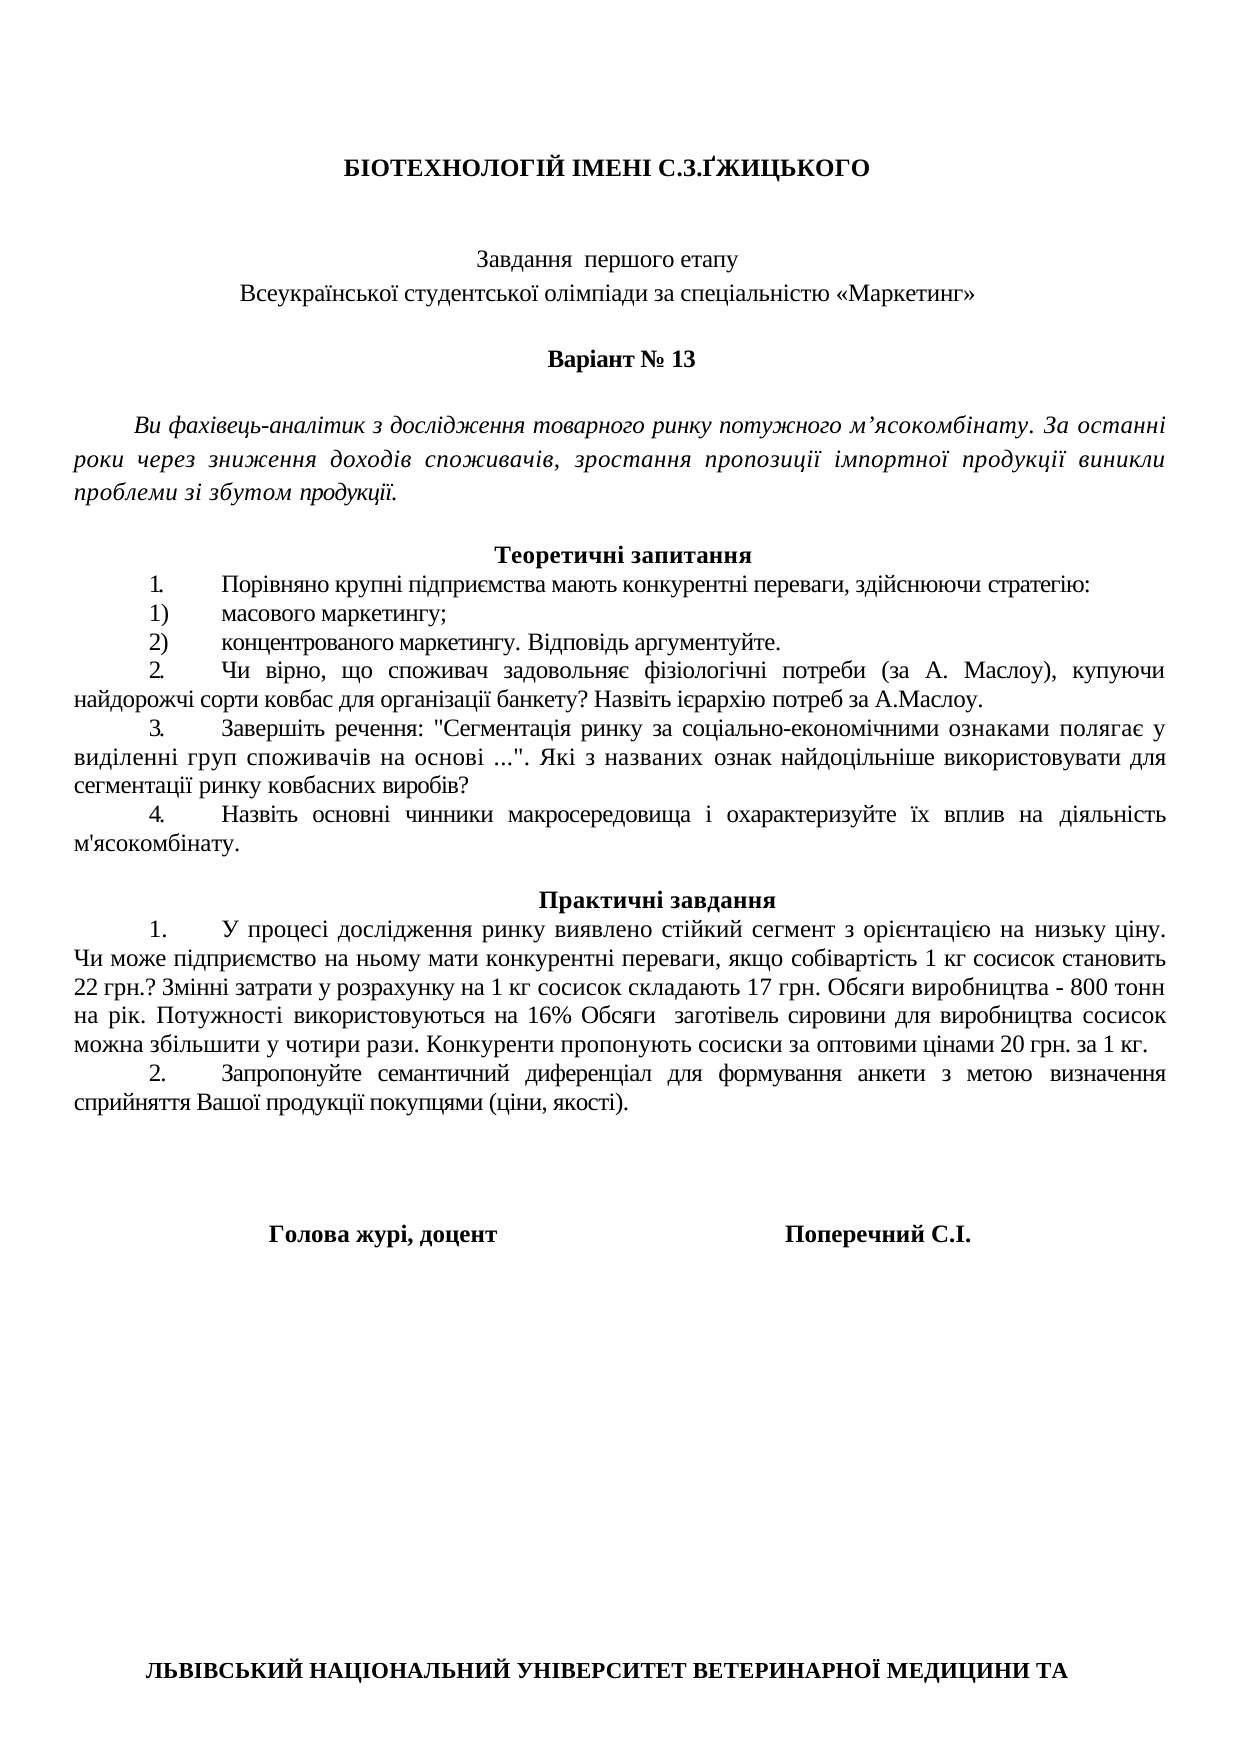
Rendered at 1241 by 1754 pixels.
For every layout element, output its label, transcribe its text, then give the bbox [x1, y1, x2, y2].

text 3. Завершіть речення: "Сегментація ринку за соціально-економічними ознаками полягає у виділенні груп споживачів на основі ...". Які з названих ознак найдоцільніше використовувати для сегментації ринку ковбасних виробів? [73, 713, 1166, 799]
text 2. Чи вірно, що споживач задовольняє фізіологічні потреби (за А. Маслоу), купуючи найдорожчі сорти ковбас для організації банкету? Назвіть ієрархію потреб за А.Маслоу. [73, 655, 1166, 713]
list У процесі дослідження ринку виявлено стійкий сегмент з орієнтацією на низьку ціну. Чи може підприємство на ньому мати конкурентні переваги, якщо собівартість 1 кг сосисок становить 22 грн.? Змінні затрати у розрахунку на 1 кг сосисок складають 17 грн. Обсяги виробництва - 800 тонн на рік. Потужності використовуються на 16% Обсяги заготівель сировини для виробництва сосисок можна збільшити у чотири рази. Конкуренти пропонують сосиски за оптовими цінами 20 грн. за 1 кг. [73, 914, 1166, 1058]
text Теоретичні запитання [80, 540, 1166, 569]
list масового маркетингу; [73, 598, 1166, 627]
text Голова журі, доцент Поперечний С.І. [73, 1216, 1166, 1249]
text 1. Порівняно крупні підприємства мають конкурентні переваги, здійснюючи стратегію: [73, 569, 1166, 598]
text Практичні завдання [73, 885, 1166, 914]
text Всеукраїнської студентської олімпіади за спеціальністю «Маркетинг» [73, 275, 1141, 308]
text Варіант № 13 [77, 341, 1166, 374]
list концентрованого маркетингу. Відповідь аргументуйте. [73, 627, 1166, 655]
list Запропонуйте семантичний диференціал для формування анкети з метою визначення сприйняття Вашої продукції покупцями (ціни, якості). [73, 1058, 1166, 1115]
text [73, 150, 1141, 183]
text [73, 1652, 1141, 1686]
text Завдання першого етапу [73, 241, 1141, 275]
text Ви фахівець-аналітик з дослідження товарного ринку потужного м’ясокомбінату. За останні роки через зниження доходів споживачів, зростання пропозиції імпортної продукції виникли проблеми зі збутом продукції. [73, 407, 1166, 507]
text 4. Назвіть основні чинники макросередовища і охарактеризуйте їх вплив на діяльність м'ясокомбінату. [73, 799, 1166, 857]
